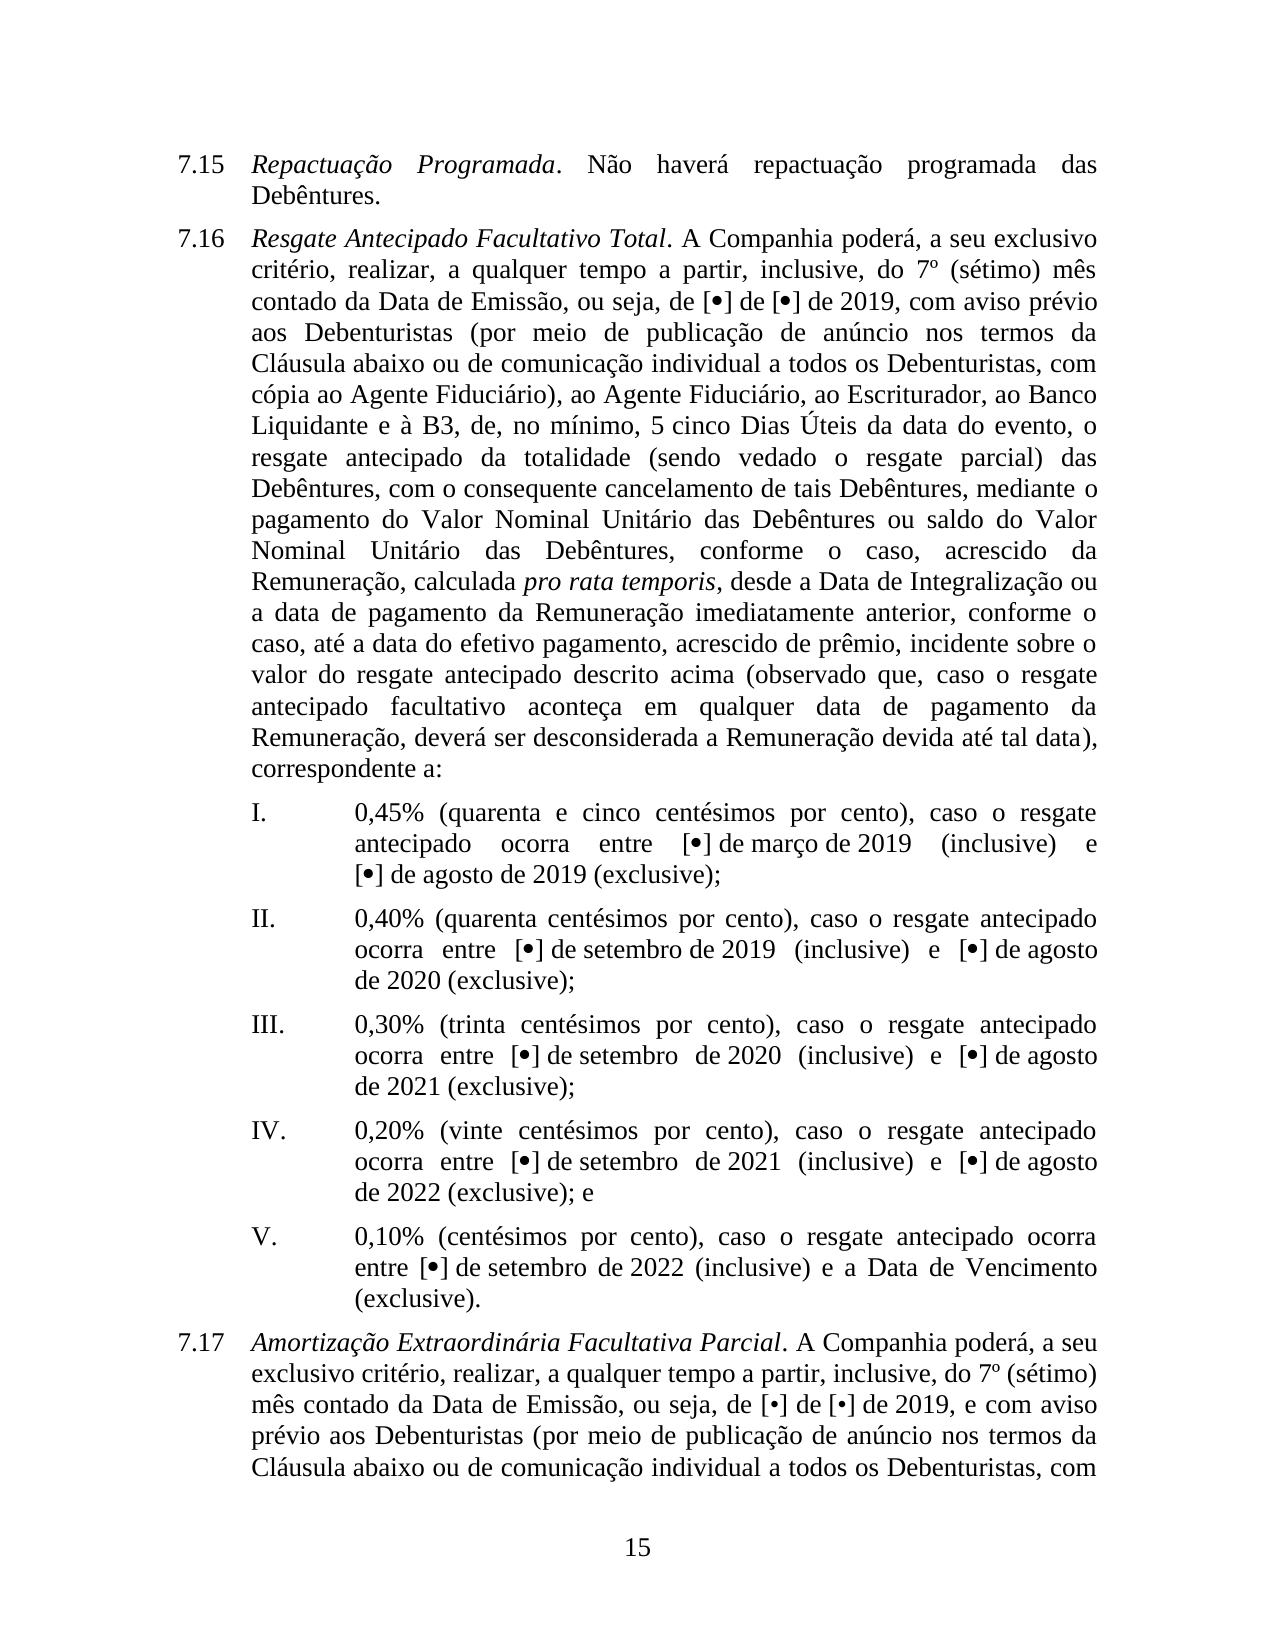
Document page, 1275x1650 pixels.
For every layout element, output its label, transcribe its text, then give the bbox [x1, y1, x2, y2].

list 0,10% (centésimos por cento), caso o resgate antecipado ocorra entre [] de setembro de 2022 (inclusive) e a Data de Vencimento (exclusive). [251, 1220, 1098, 1313]
list 0,40% (quarenta centésimos por cento), caso o resgate antecipado ocorra entre [] de setembro de 2019 (inclusive) e [] de agosto de 2020 (exclusive); [251, 902, 1098, 995]
list Repactuação Programada. Não haverá repactuação programada das Debêntures. [177, 148, 1098, 210]
list 0,45% (quarenta e cinco centésimos por cento), caso o resgate antecipado ocorra entre [] de março de 2019 (inclusive) e [] de agosto de 2019 (exclusive); [251, 796, 1098, 889]
list 0,20% (vinte centésimos por cento), caso o resgate antecipado ocorra entre [] de setembro de 2021 (inclusive) e [] de agosto de 2022 (exclusive); e [251, 1114, 1098, 1207]
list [177, 1326, 1098, 1482]
list 0,30% (trinta centésimos por cento), caso o resgate antecipado ocorra entre [] de setembro de 2020 (inclusive) e [] de agosto de 2021 (exclusive); [251, 1008, 1098, 1101]
list Resgate Antecipado Facultativo Total. A Companhia poderá, a seu exclusivo critério, realizar, a qualquer tempo a partir, inclusive, do 7º (sétimo) mês contado da Data de Emissão, ou seja, de [] de [] de 2019, com aviso prévio aos Debenturistas (por meio de publicação de anúncio nos termos da Cláusula 7.26 abaixo ou de comunicação individual a todos os Debenturistas, com cópia ao Agente Fiduciário), ao Agente Fiduciário, ao Escriturador, ao Banco Liquidante e à B3, de, no mínimo, 5 cinco Dias Úteis da data do evento, o resgate antecipado da totalidade (sendo vedado o resgate parcial) das Debêntures, com o consequente cancelamento de tais Debêntures, mediante o pagamento do Valor Nominal Unitário das Debêntures ou saldo do Valor Nominal Unitário das Debêntures, conforme o caso, acrescido da Remuneração, calculada pro rata temporis, desde a Data de Integralização ou a data de pagamento da Remuneração imediatamente anterior, conforme o caso, até a data do efetivo pagamento, acrescido de prêmio, incidente sobre o valor do resgate antecipado descrito acima (observado que, caso o resgate antecipado facultativo aconteça em qualquer data de pagamento da Remuneração, deverá ser desconsiderada a Remuneração devida até tal data), correspondente a: [177, 222, 1098, 783]
